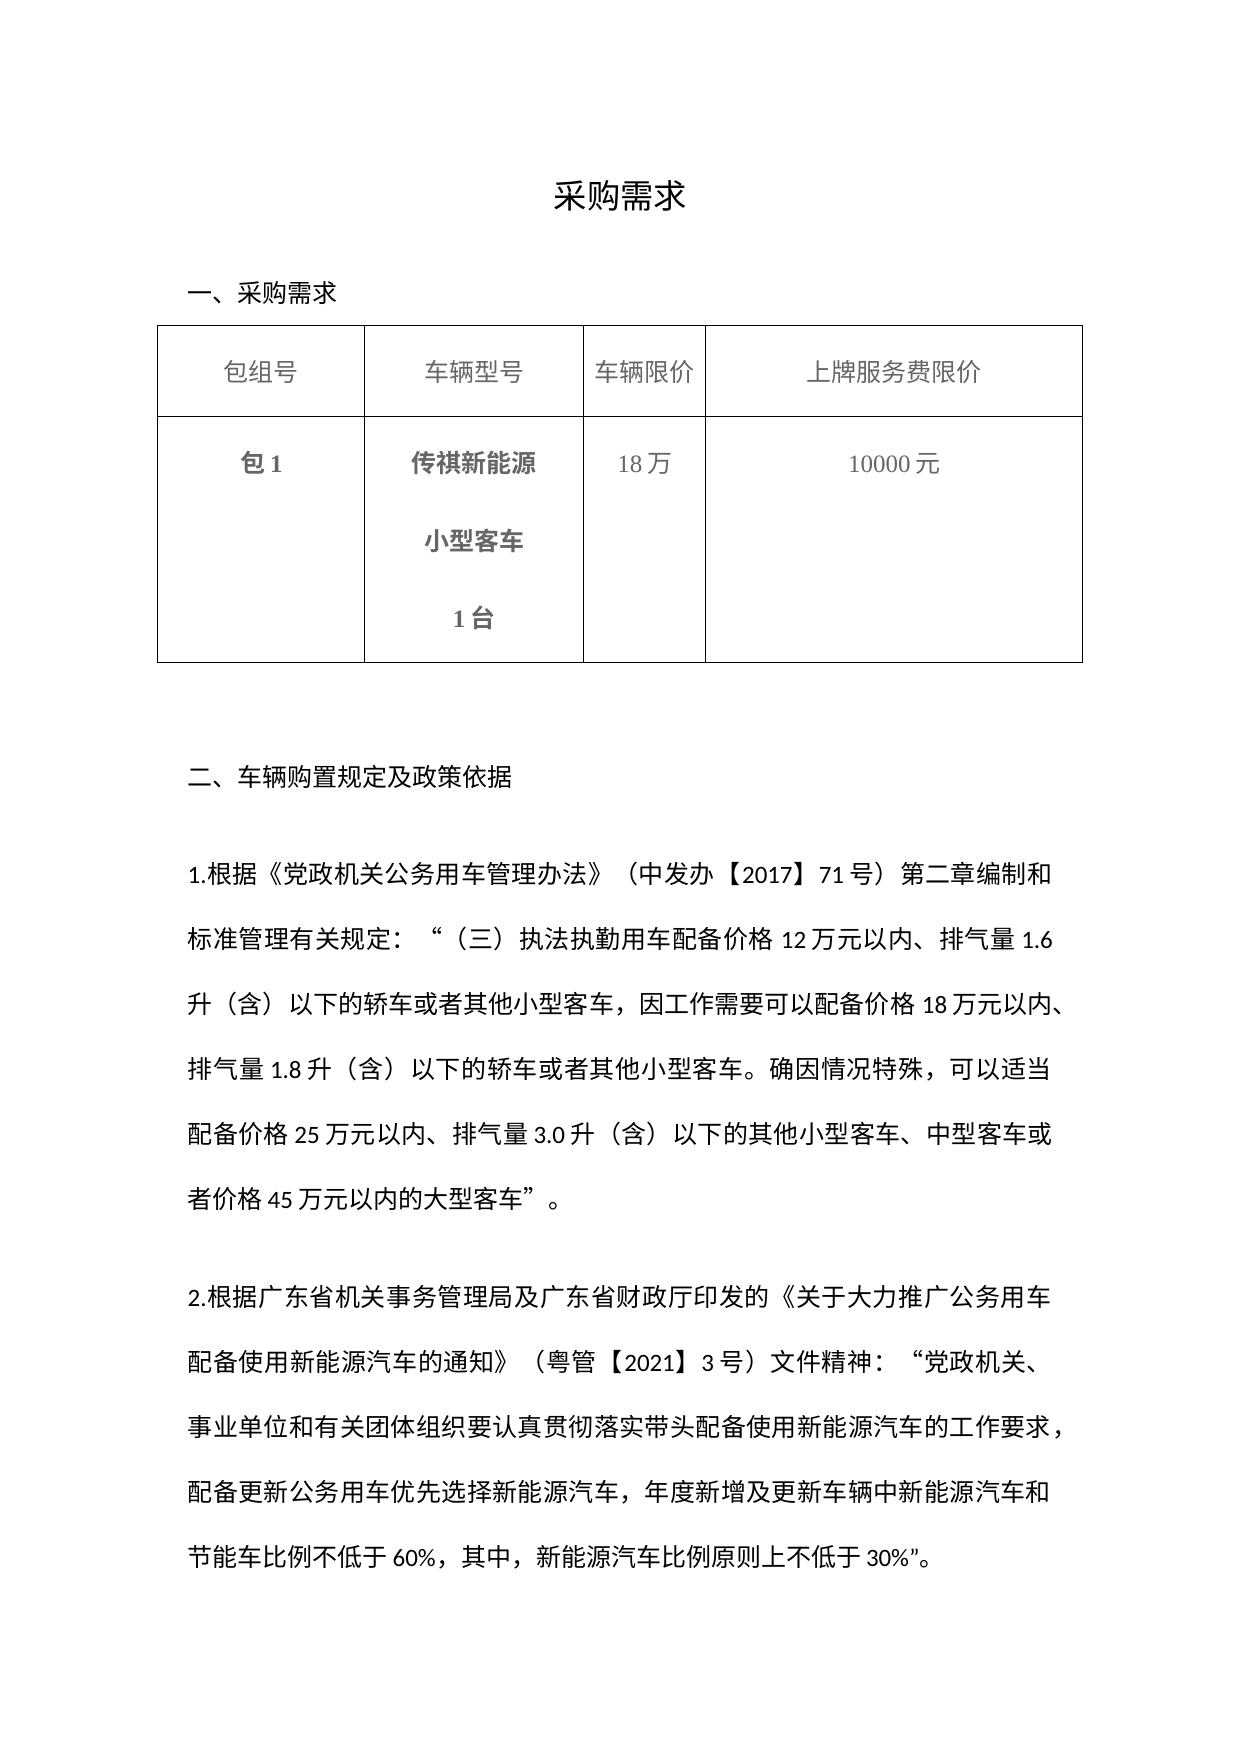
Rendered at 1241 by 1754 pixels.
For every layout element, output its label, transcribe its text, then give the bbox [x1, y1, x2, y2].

table_header 车辆型号 [365, 326, 583, 416]
list 车辆购置规定及政策依据 [187, 743, 1053, 808]
text 采购需求 [187, 162, 1053, 227]
table_header 包组号 [158, 326, 364, 416]
table_header 车辆限价 [584, 326, 705, 416]
text 一、采购需求 [187, 259, 1053, 324]
table_header 上牌服务费限价 [706, 326, 1082, 416]
text 2.根据广东省机关事务管理局及广东省财政厅印发的《关于大力推广公务用车配备使用新能源汽车的通知》（粤管【2021】3号）文件精神：“党政机关、事业单位和有关团体组织要认真贯彻落实带头配备使用新能源汽车的工作要求，配备更新公务用车优先选择新能源汽车，年度新增及更新车辆中新能源汽车和节能车比例不低于60%，其中，新能源汽车比例原则上不低于30%”。 [187, 1263, 1053, 1588]
table_cell 10000元 [706, 417, 1082, 662]
table_cell 传祺新能源 小型客车 1台 [365, 417, 583, 662]
table_cell 18万 [584, 417, 705, 662]
text 1.根据《党政机关公务用车管理办法》（中发办【2017】71号）第二章编制和标准管理有关规定：“（三）执法执勤用车配备价格12万元以内、排气量1.6升（含）以下的轿车或者其他小型客车，因工作需要可以配备价格18万元以内、排气量1.8升（含）以下的轿车或者其他小型客车。确因情况特殊，可以适当配备价格25万元以内、排气量3.0升（含）以下的其他小型客车、中型客车或者价格45万元以内的大型客车”。 [187, 840, 1053, 1230]
table_cell 包1 [158, 417, 364, 662]
